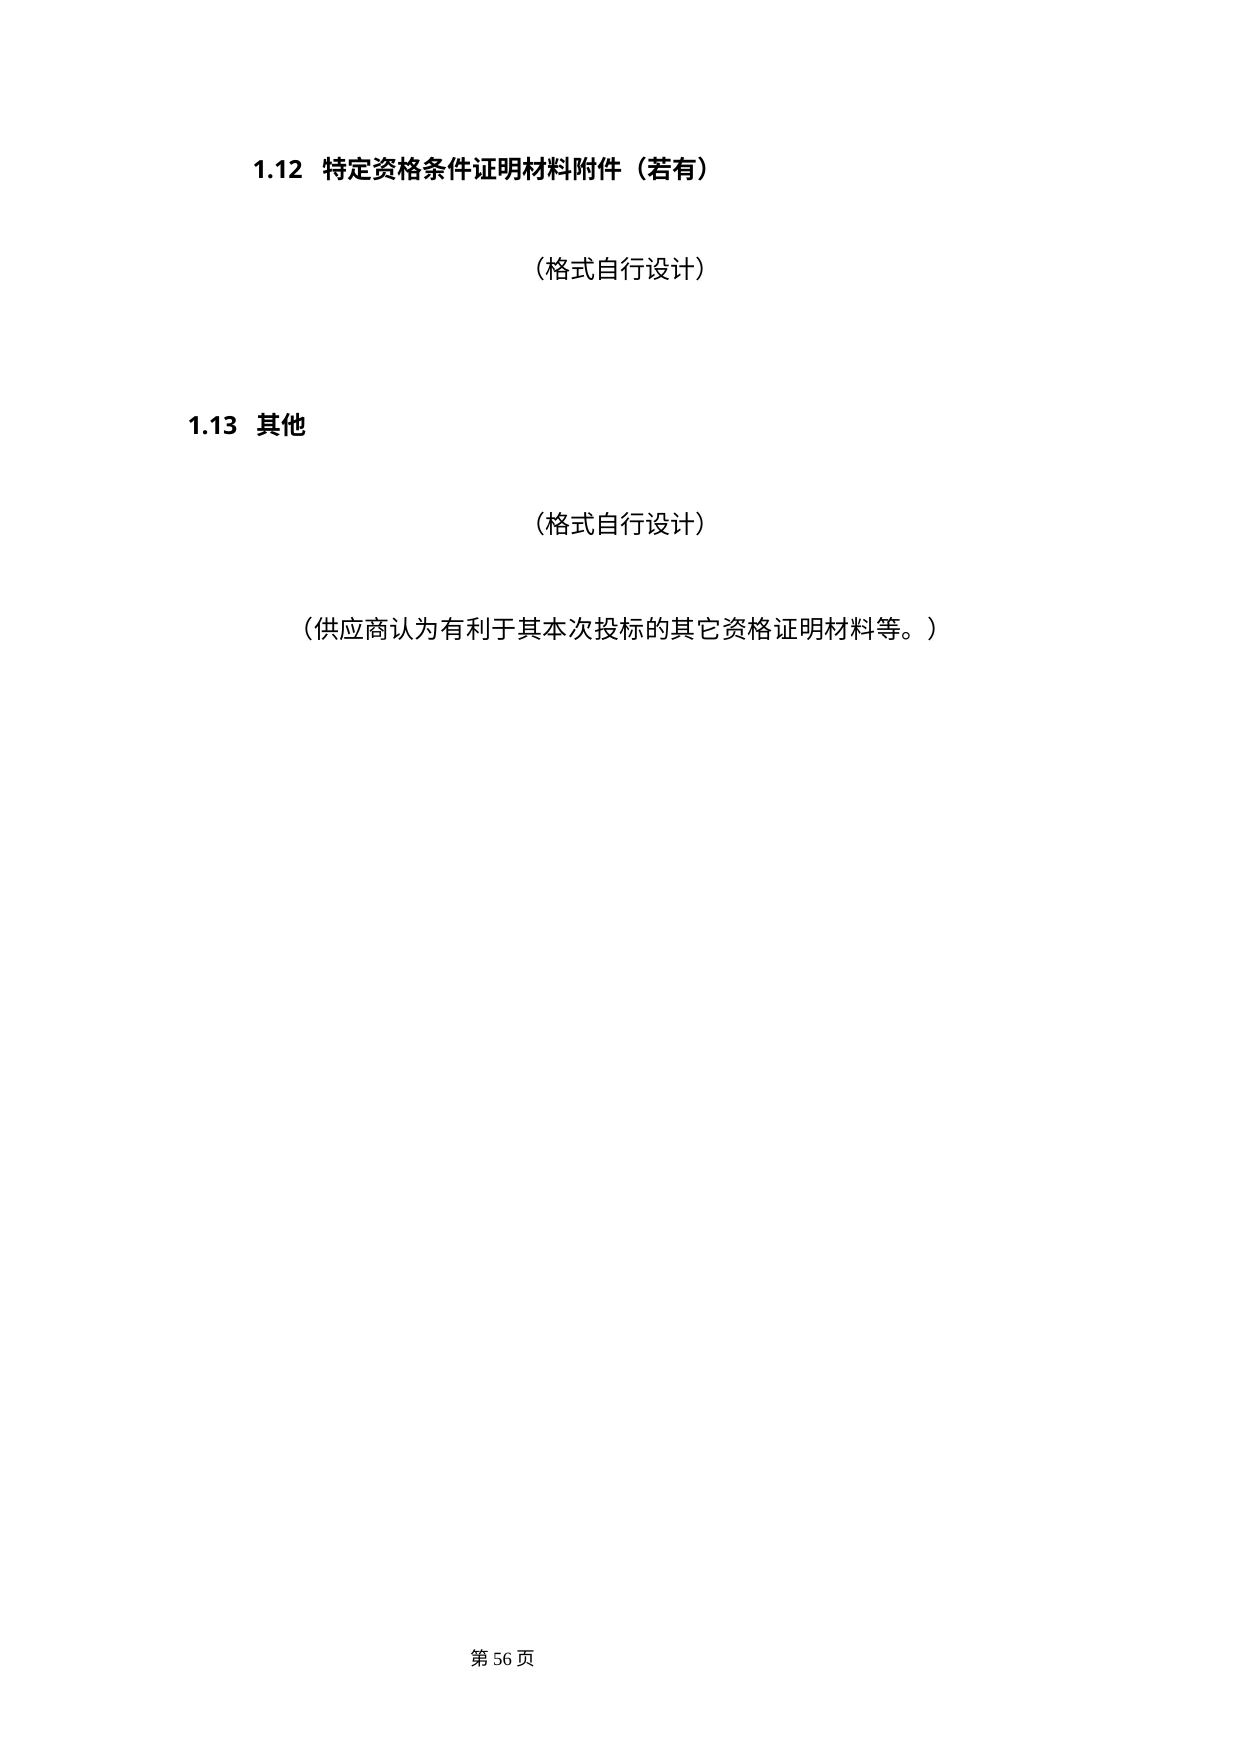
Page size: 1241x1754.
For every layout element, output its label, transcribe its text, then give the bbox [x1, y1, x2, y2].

subtitle 1.12 特定资格条件证明材料附件（若有） [252, 150, 1053, 186]
text （格式自行设计） [187, 249, 1053, 285]
text （格式自行设计） [187, 504, 1053, 541]
text （供应商认为有利于其本次投标的其它资格证明材料等。） [187, 610, 1053, 646]
subtitle 1.13 其他 [187, 406, 1053, 442]
